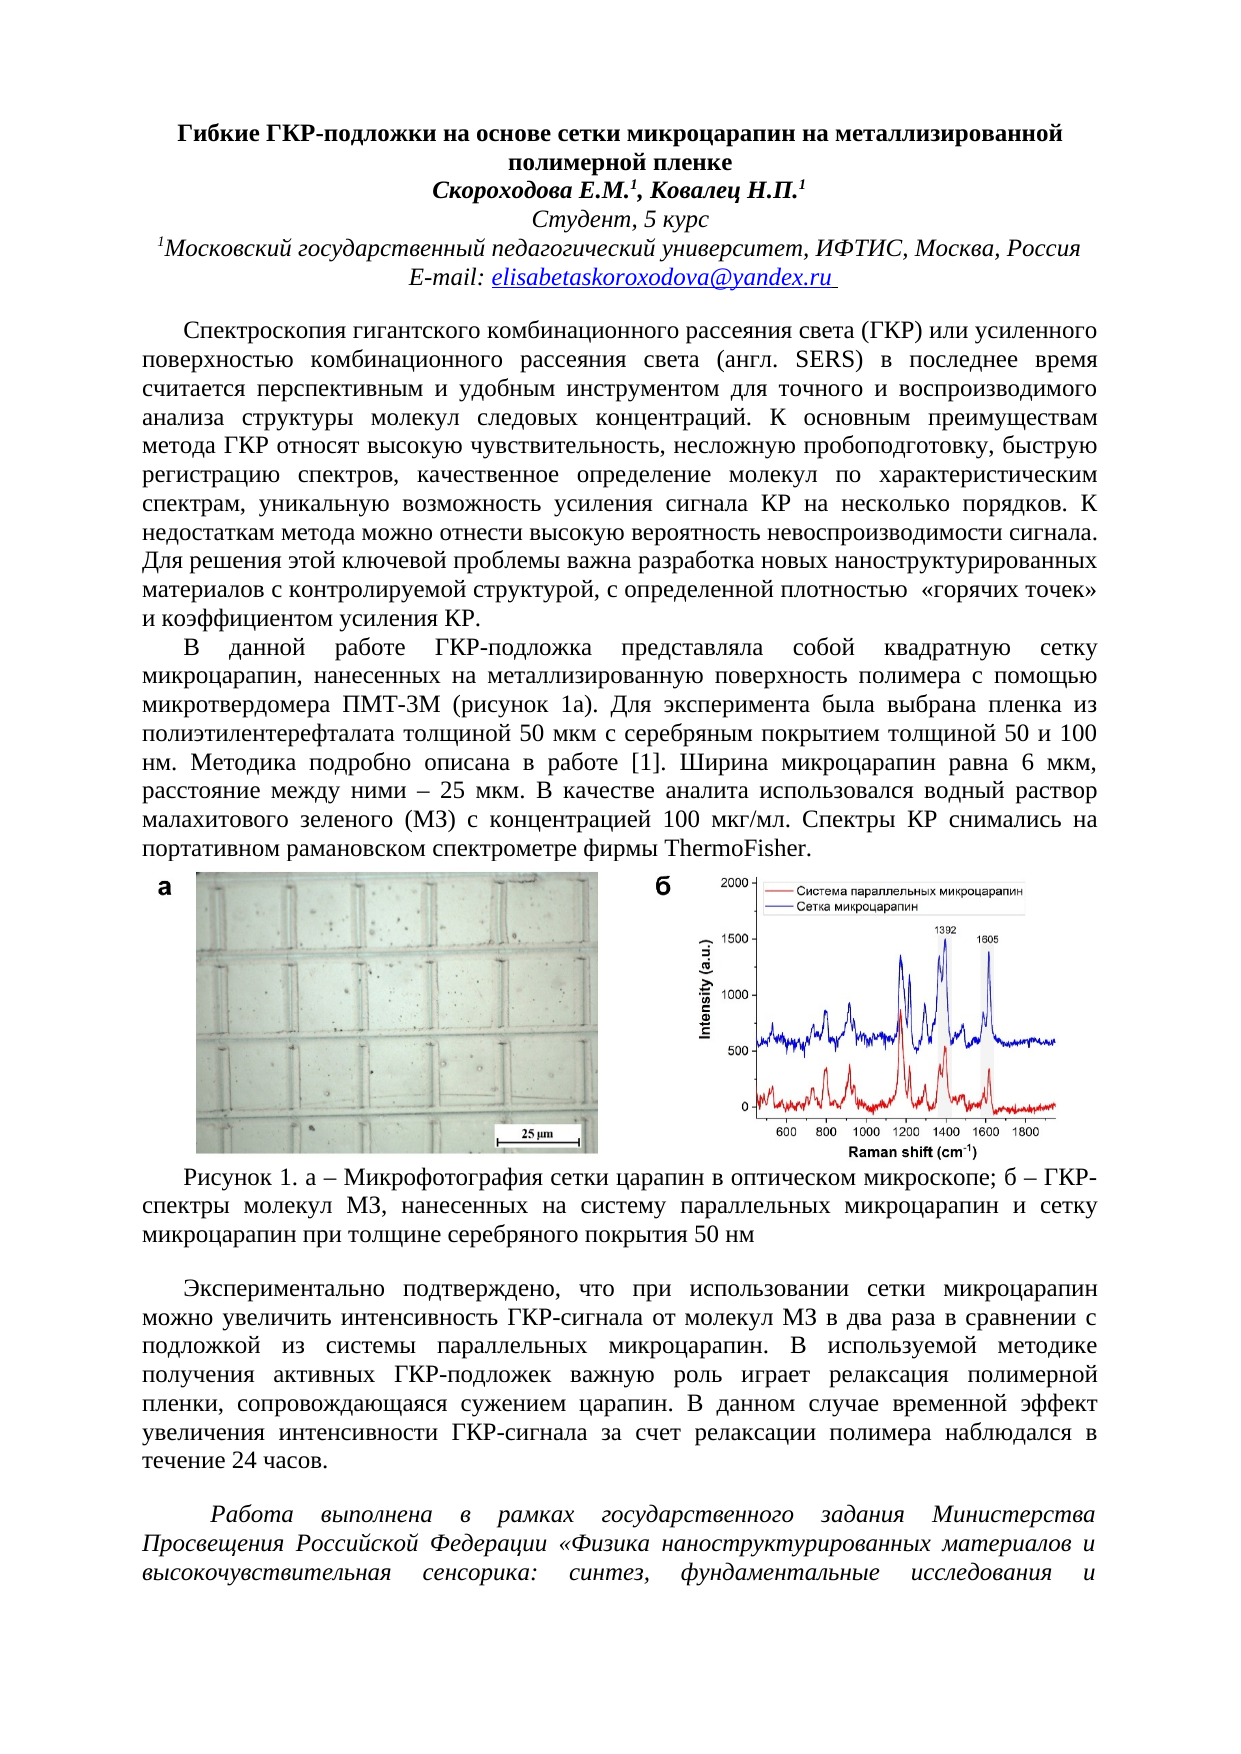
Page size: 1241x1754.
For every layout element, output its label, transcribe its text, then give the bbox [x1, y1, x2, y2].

text E-mail: elisabetaskoroxodova@yandex.ru [142, 262, 1098, 291]
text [142, 1499, 1098, 1586]
text Скороходова Е.М.1, Ковалец Н.П.1 [142, 176, 1098, 204]
picture [141, 861, 1098, 1162]
text Рисунок 1. а – Микрофотография сетки царапин в оптическом микроскопе; б – ГКР-спектры молекул МЗ, нанесенных на систему параллельных микроцарапин и сетку микроцарапин при толщине серебряного покрытия 50 нм [142, 1162, 1098, 1248]
text Гибкие ГКР-подложки на основе сетки микроцарапин на металлизированной полимерной пленке [142, 118, 1098, 176]
text Экспериментально подтверждено, что при использовании сетки микроцарапин можно увеличить интенсивность ГКР-сигнала от молекул МЗ в два раза в сравнении с подложкой из системы параллельных микроцарапин. В используемой методике получения активных ГКР-подложек важную роль играет релаксация полимерной пленки, сопровождающаяся сужением царапин. В данном случае временной эффект увеличения интенсивности ГКР-сигнала за счет релаксации полимера наблюдался в течение 24 часов. [142, 1273, 1098, 1474]
text Студент, 5 курс [142, 204, 1098, 233]
text 1Московский государственный педагогический университет, ИФТИС, Москва, Россия [142, 233, 1098, 262]
text В данной работе ГКР-подложка представляла собой квадратную сетку микроцарапин, нанесенных на металлизированную поверхность полимера с помощью микротвердомера ПМТ-3М (рисунок 1а). Для эксперимента была выбрана пленка из полиэтилентерефталата толщиной 50 мкм с серебряным покрытием толщиной 50 и 100 нм. Методика подробно описана в работе [1]. Ширина микроцарапин равна 6 мкм, расстояние между ними – 25 мкм. В качестве аналита использовался водный раствор малахитового зеленого (МЗ) с концентрацией 100 мкг/мл. Спектры КР снимались на портативном рамановском спектрометре фирмы ThermoFisher. [142, 632, 1098, 861]
text Спектроскопия гигантского комбинационного рассеяния света (ГКР) или усиленного поверхностью комбинационного рассеяния света (англ. SERS) в последнее время считается перспективным и удобным инструментом для точного и воспроизводимого анализа структуры молекул следовых концентраций. К основным преимуществам метода ГКР относят высокую чувствительность, несложную пробоподготовку, быструю регистрацию спектров, качественное определение молекул по характеристическим спектрам, уникальную возможность усиления сигнала КР на несколько порядков. К недостаткам метода можно отнести высокую вероятность невоспроизводимости сигнала. Для решения этой ключевой проблемы важна разработка новых наноструктурированных материалов с контролируемой структурой, с определенной плотностью «горячих точек» и коэффициентом усиления КР. [142, 316, 1098, 632]
